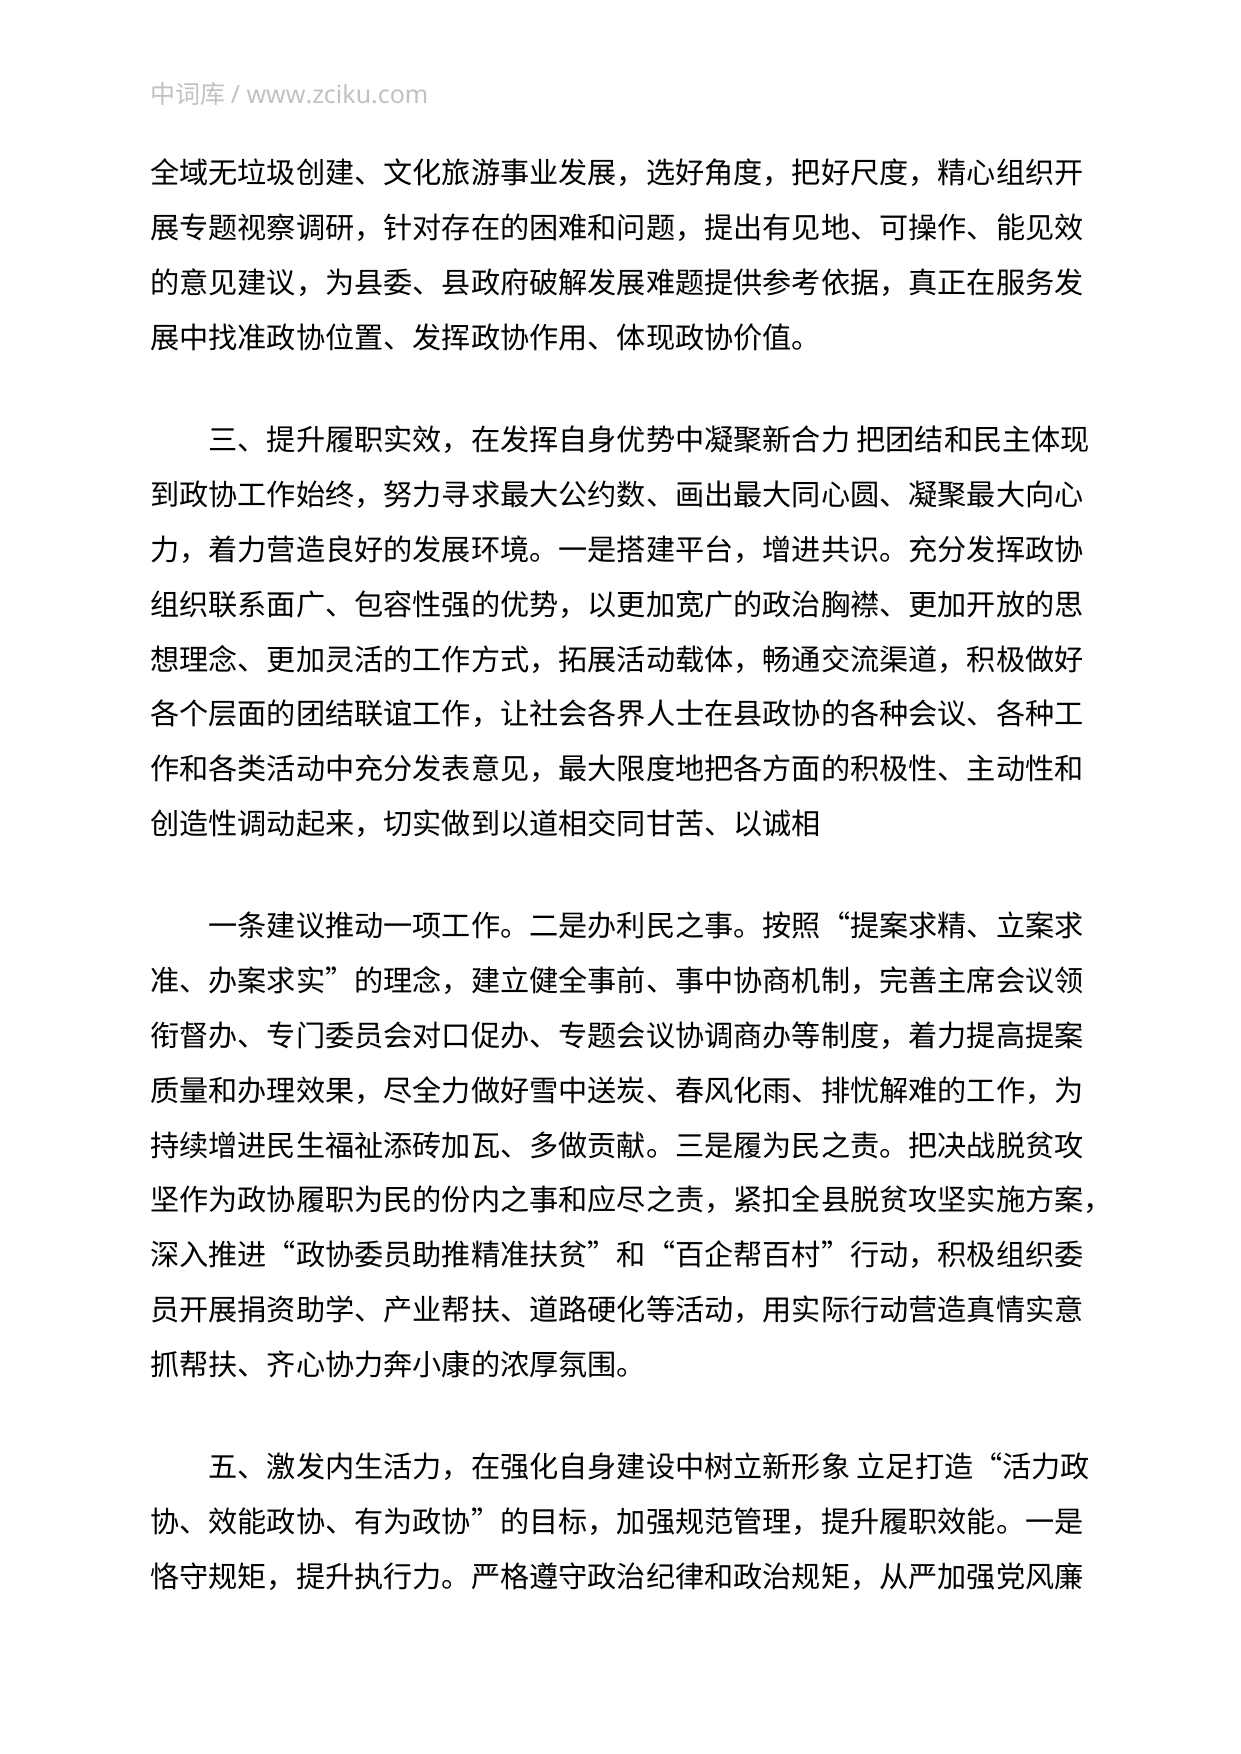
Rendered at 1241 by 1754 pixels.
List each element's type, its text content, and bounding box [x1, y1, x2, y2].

text 三、提升履职实效，在发挥自身优势中凝聚新合力 把团结和民主体现到政协工作始终，努力寻求最大公约数、画出最大同心圆、凝聚最大向心力，着力营造良好的发展环境。一是搭建平台，增进共识。充分发挥政协组织联系面广、包容性强的优势，以更加宽广的政治胸襟、更加开放的思想理念、更加灵活的工作方式，拓展活动载体，畅通交流渠道，积极做好各个层面的团结联谊工作，让社会各界人士在县政协的各种会议、各种工作和各类活动中充分发表意见，最大限度地把各方面的积极性、主动性和创造性调动起来，切实做到以道相交同甘苦、以诚相 [150, 416, 1090, 843]
text 一条建议推动一项工作。二是办利民之事。按照“提案求精、立案求准、办案求实”的理念，建立健全事前、事中协商机制，完善主席会议领衔督办、专门委员会对口促办、专题会议协调商办等制度，着力提高提案质量和办理效果，尽全力做好雪中送炭、春风化雨、排忧解难的工作，为持续增进民生福祉添砖加瓦、多做贡献。三是履为民之责。把决战脱贫攻坚作为政协履职为民的份内之事和应尽之责，紧扣全县脱贫攻坚实施方案，深入推进“政协委员助推精准扶贫”和“百企帮百村”行动，积极组织委员开展捐资助学、产业帮扶、道路硬化等活动，用实际行动营造真情实意抓帮扶、齐心协力奔小康的浓厚氛围。 [150, 902, 1090, 1384]
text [150, 1443, 1090, 1596]
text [150, 150, 1090, 357]
